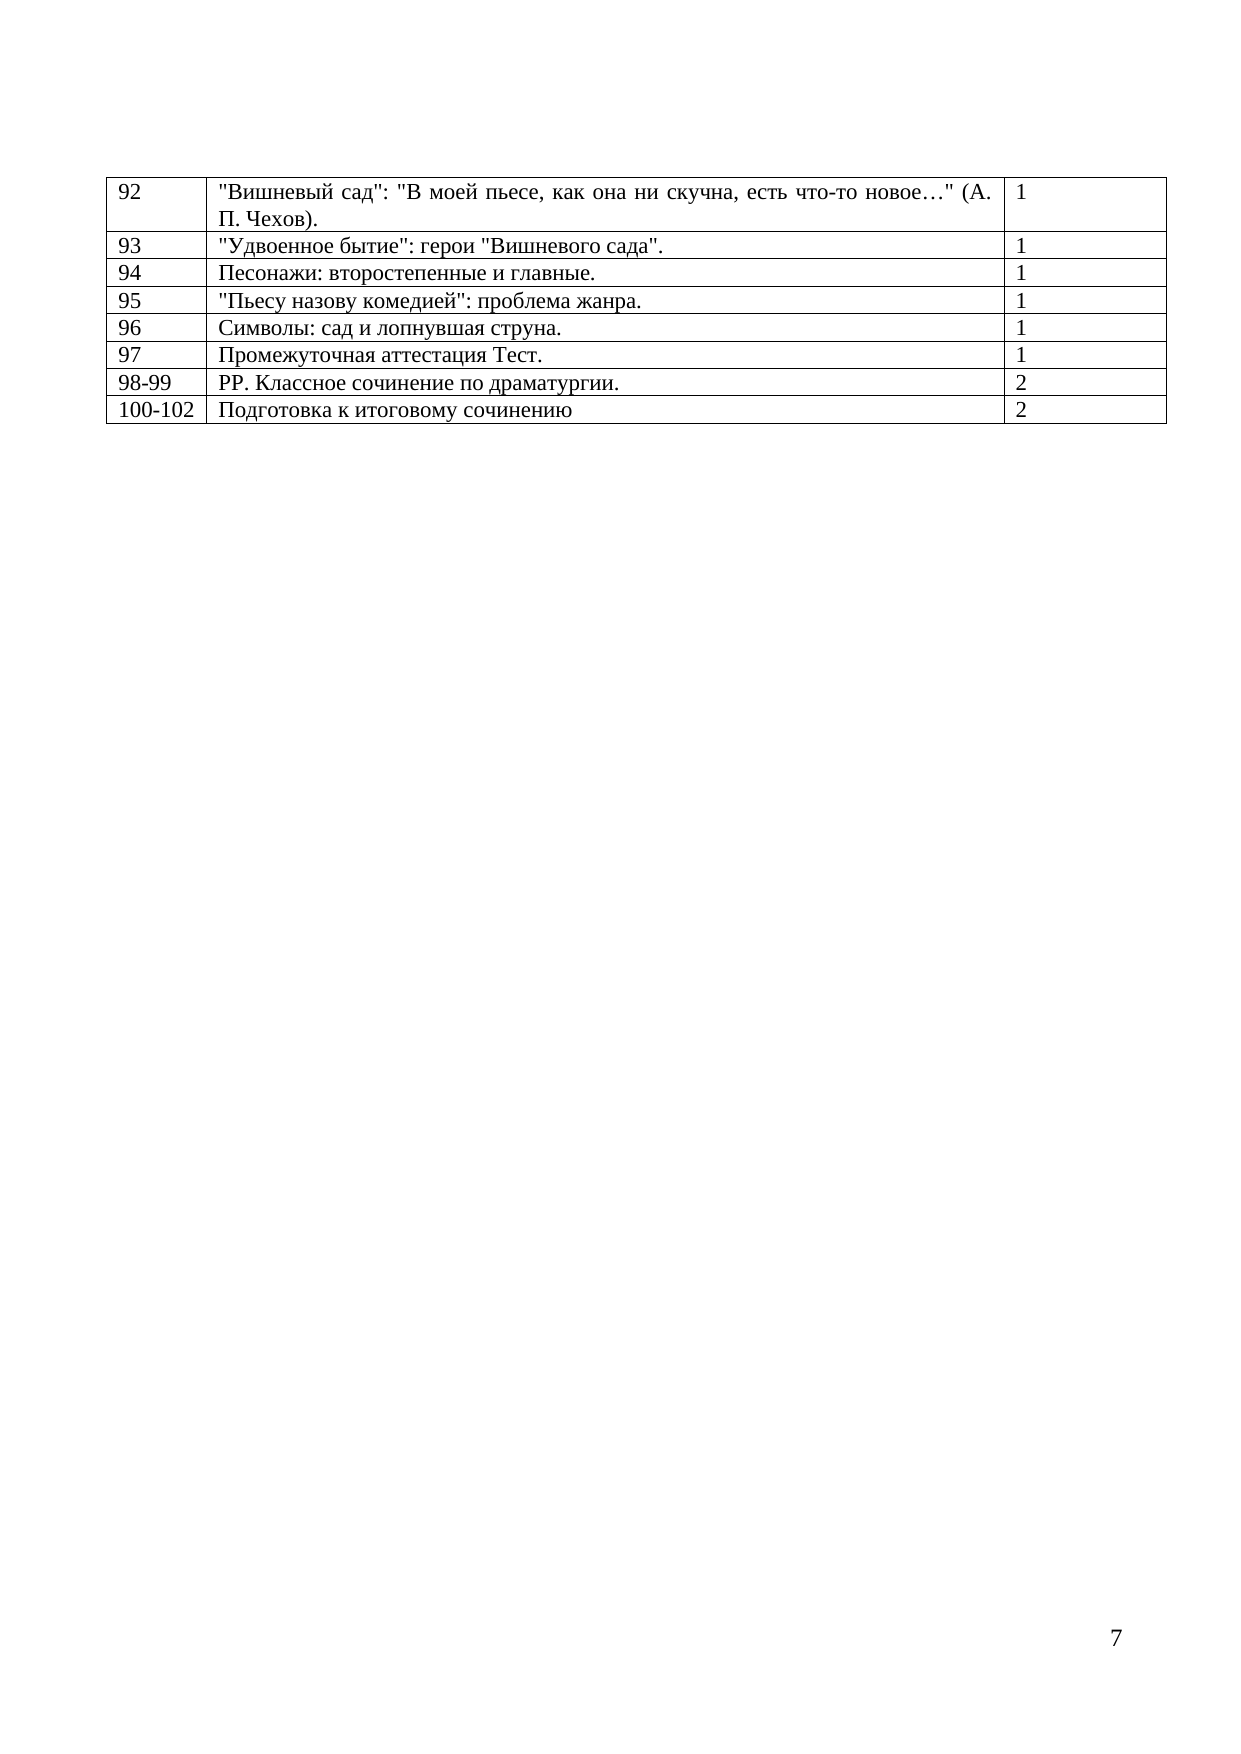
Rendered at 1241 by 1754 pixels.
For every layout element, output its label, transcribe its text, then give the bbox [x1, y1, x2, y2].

table_cell 98-99 [107, 369, 206, 395]
table_cell 97 [107, 342, 206, 368]
table_cell 93 [107, 232, 206, 258]
table_cell "Вишневый сад": "В моей пьесе, как она ни скучна, есть что-то новое…" (А. П. Чехов). [207, 178, 1004, 231]
table_cell 1 [1005, 232, 1166, 258]
table_cell 1 [1005, 287, 1166, 313]
table_cell 1 [1005, 259, 1166, 286]
table_cell 95 [107, 287, 206, 313]
table_cell Песонажи: второстепенные и главные. [207, 259, 1004, 286]
table_cell Подготовка к итоговому сочинению [207, 396, 1004, 423]
table_cell 2 [1005, 396, 1166, 423]
table_cell Символы: сад и лопнувшая струна. [207, 314, 1004, 341]
table_cell 1 [1005, 342, 1166, 368]
table_cell 100-102 [107, 396, 206, 423]
table_cell "Пьесу назову комедией": проблема жанра. [207, 287, 1004, 313]
table_cell 92 [107, 178, 206, 231]
table_cell 2 [1005, 369, 1166, 395]
table_cell 94 [107, 259, 206, 286]
table_cell "Удвоенное бытие": герои "Вишневого сада". [207, 232, 1004, 258]
table_cell Промежуточная аттестация Тест. [207, 342, 1004, 368]
table_cell 96 [107, 314, 206, 341]
table_cell РР. Классное сочинение по драматургии. [207, 369, 1004, 395]
table_cell 1 [1005, 314, 1166, 341]
table_cell 1 [1005, 178, 1166, 231]
